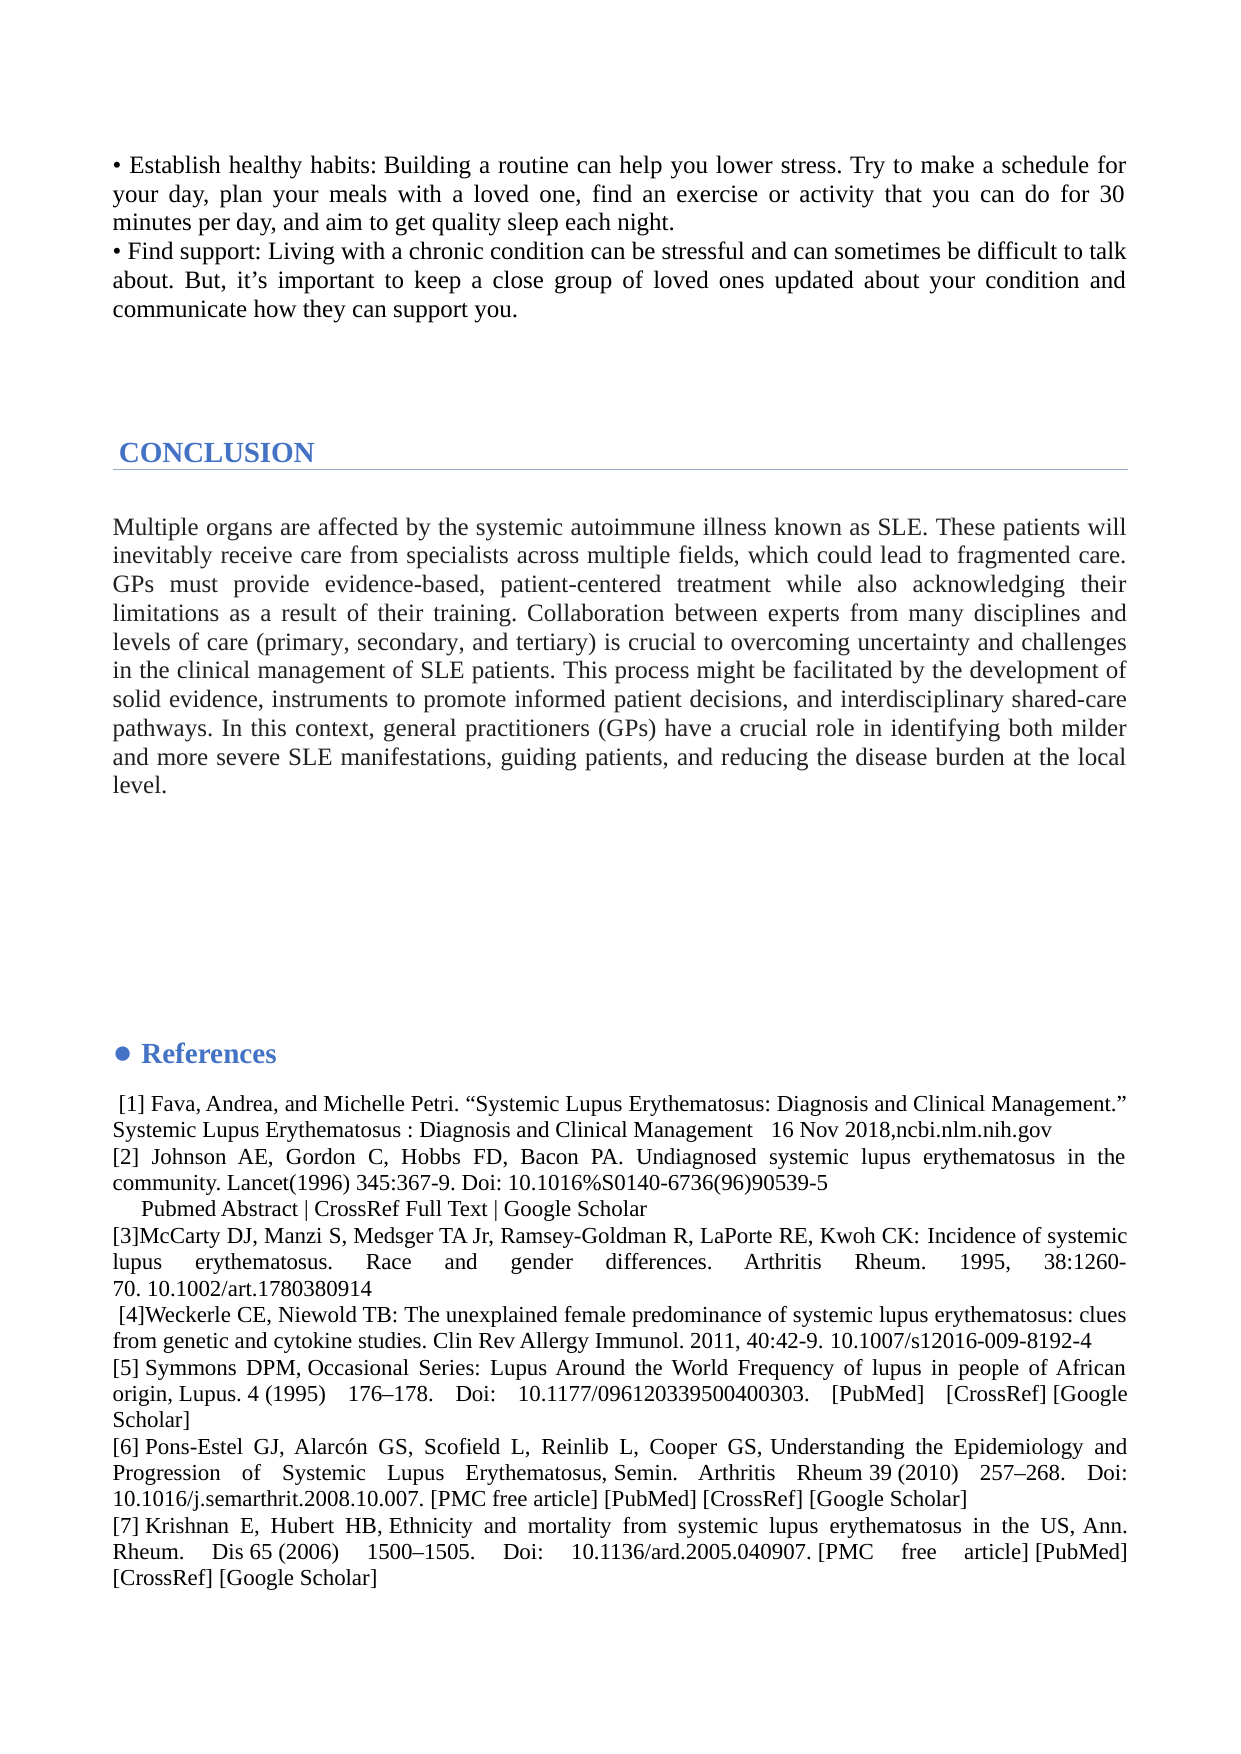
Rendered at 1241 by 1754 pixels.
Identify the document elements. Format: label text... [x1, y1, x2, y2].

text [1] Fava, Andrea, and Michelle Petri. “Systemic Lupus Erythematosus: Diagnosis and Clinical Management.” Systemic Lupus Erythematosus : Diagnosis and Clinical Management 16 Nov 2018,ncbi.nlm.nih.gov [112, 1090, 1128, 1143]
text Multiple organs are affected by the systemic autoimmune illness known as SLE. These patients will inevitably receive care from specialists across multiple fields, which could lead to fragmented care. GPs must provide evidence-based, patient-centered treatment while also acknowledging their limitations as a result of their training. Collaboration between experts from many disciplines and levels of care (primary, secondary, and tertiary) is crucial to overcoming uncertainty and challenges in the clinical management of SLE patients. This process might be facilitated by the development of solid evidence, instruments to promote informed patient decisions, and interdisciplinary shared-care pathways. In this context, general practitioners (GPs) have a crucial role in identifying both milder and more severe SLE manifestations, guiding patients, and reducing the disease burden at the local level. [112, 512, 1128, 799]
text [3]McCarty DJ, Manzi S, Medsger TA Jr, Ramsey-Goldman R, LaPorte RE, Kwoh CK: Incidence of systemic lupus erythematosus. Race and gender differences. Arthritis Rheum. 1995, 38:1260-70. 10.1002/art.1780380914 [112, 1222, 1128, 1301]
text • Establish healthy habits: Building a routine can help you lower stress. Try to make a schedule for your day, plan your meals with a loved one, find an exercise or activity that you can do for 30 minutes per day, and aim to get quality sleep each night. [112, 150, 1128, 236]
text ● References [112, 1033, 1128, 1071]
text [4]Weckerle CE, Niewold TB: The unexplained female predominance of systemic lupus erythematosus: clues from genetic and cytokine studies. Clin Rev Allergy Immunol. 2011, 40:42-9. 10.1007/s12016-009-8192-4 [112, 1301, 1128, 1354]
text [6] Pons-Estel GJ, Alarcón GS, Scofield L, Reinlib L, Cooper GS, Understanding the Epidemiology and Progression of Systemic Lupus Erythematosus, Semin. Arthritis Rheum 39 (2010) 257–268. Doi: 10.1016/j.semarthrit.2008.10.007. [PMC free article] [PubMed] [CrossRef] [Google Scholar] [112, 1433, 1128, 1512]
text • Find support: Living with a chronic condition can be stressful and can sometimes be difficult to talk about. But, it’s important to keep a close group of loved ones updated about your condition and communicate how they can support you. [112, 236, 1128, 322]
text [2] Johnson AE, Gordon C, Hobbs FD, Bacon PA. Undiagnosed systemic lupus erythematosus in the community. Lancet(1996) 345:367-9. Doi: 10.1016%S0140-6736(96)90539-5 [112, 1143, 1128, 1196]
text Pubmed Abstract | CrossRef Full Text | Google Scholar [112, 1196, 1128, 1222]
text [7] Krishnan E, Hubert HB, Ethnicity and mortality from systemic lupus erythematosus in the US, Ann. Rheum. Dis 65 (2006) 1500–1505. Doi: 10.1136/ard.2005.040907. [PMC free article] [PubMed] [CrossRef] [Google Scholar] [112, 1512, 1128, 1591]
subtitle CONCLUSION [112, 422, 1128, 470]
text [5] Symmons DPM, Occasional Series: Lupus Around the World Frequency of lupus in people of African origin, Lupus. 4 (1995) 176–178. Doi: 10.1177/096120339500400303. [PubMed] [CrossRef] [Google Scholar] [112, 1354, 1128, 1433]
